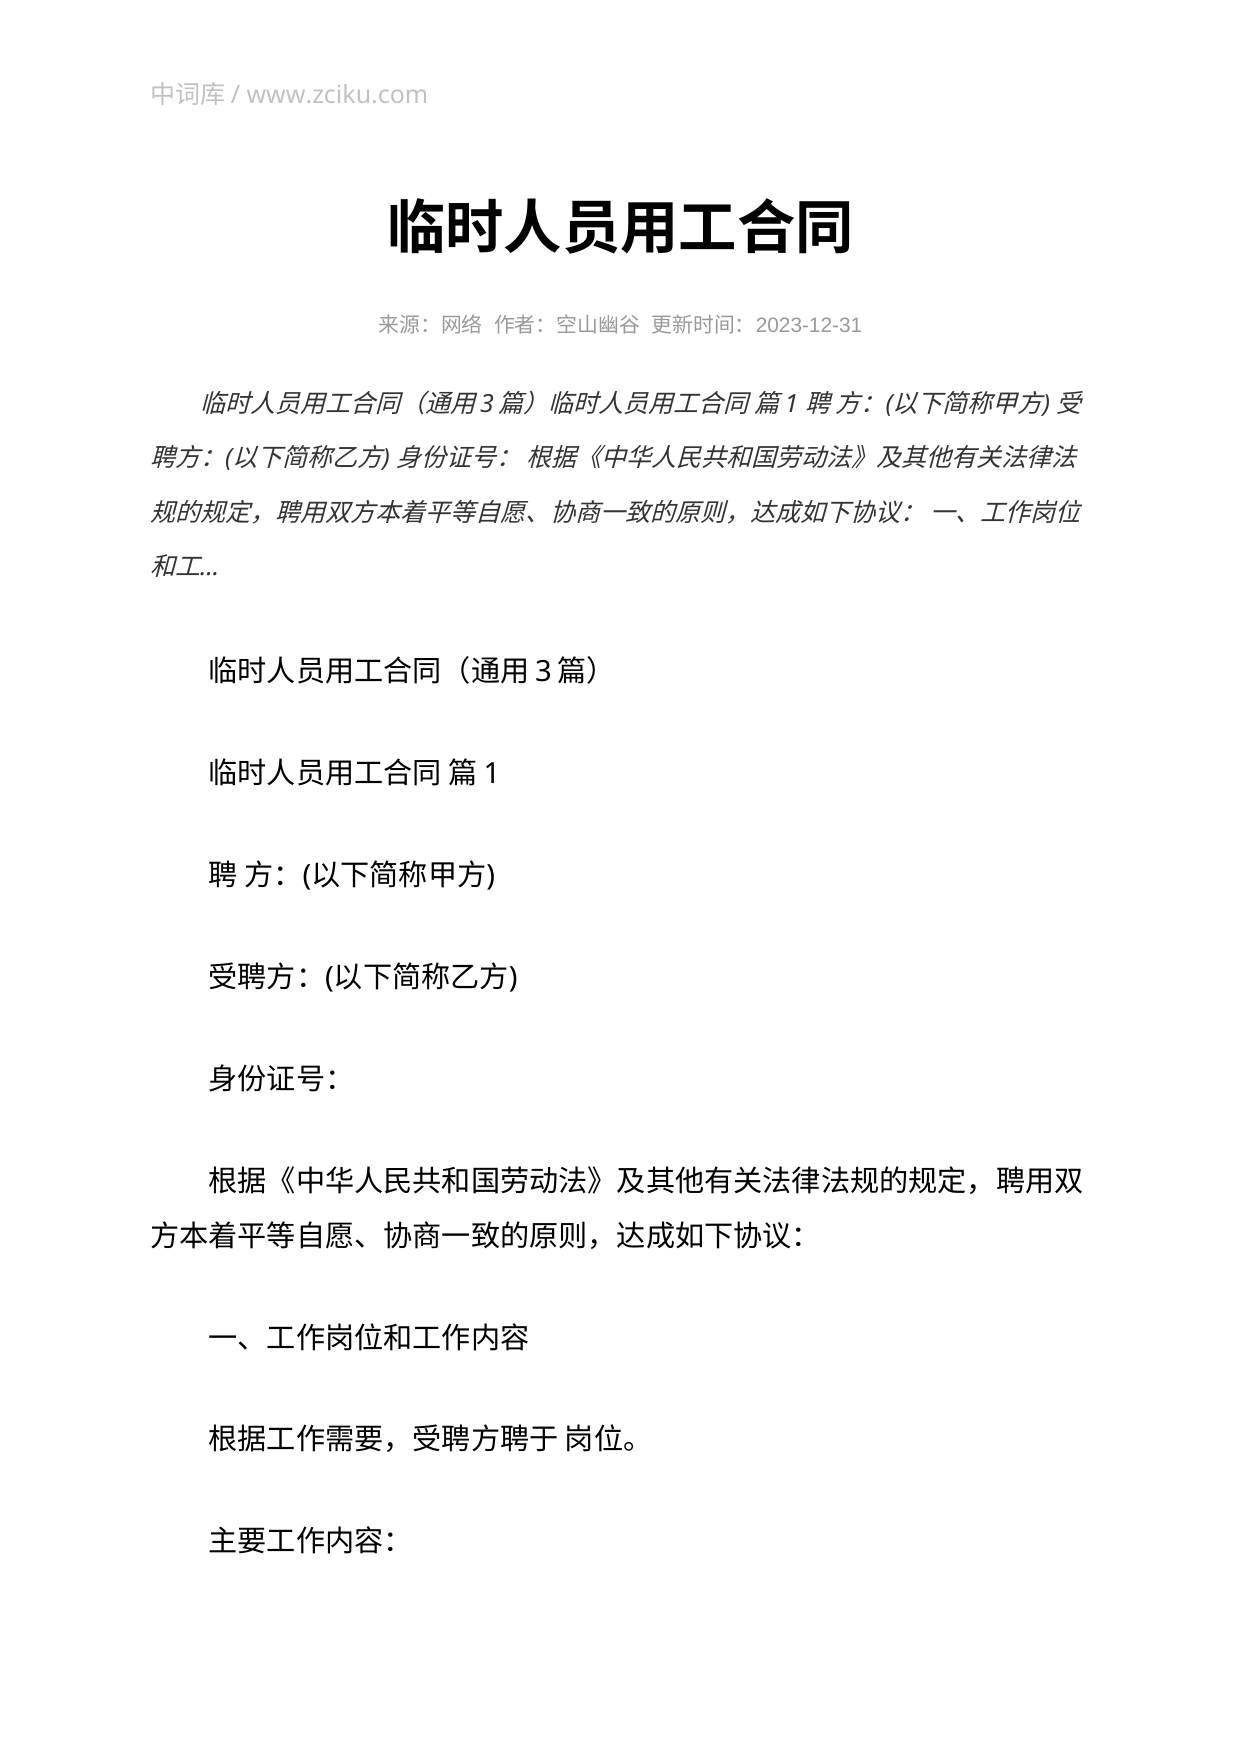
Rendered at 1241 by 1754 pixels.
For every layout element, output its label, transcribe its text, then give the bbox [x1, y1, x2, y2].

text 根据工作需要，受聘方聘于 岗位。 [150, 1416, 1090, 1458]
text 临时人员用工合同（通用3篇） [150, 648, 1090, 690]
text 主要工作内容： [150, 1518, 1090, 1560]
text 临时人员用工合同 篇1 [150, 750, 1090, 792]
subtitle 临时人员用工合同 [150, 181, 1090, 266]
text 根据《中华人民共和国劳动法》及其他有关法律法规的规定，聘用双方本着平等自愿、协商一致的原则，达成如下协议： [150, 1157, 1090, 1255]
text 来源：网络 作者：空山幽谷 更新时间：2023-12-31 [150, 313, 1090, 337]
text 一、工作岗位和工作内容 [150, 1314, 1090, 1356]
text 受聘方：(以下简称乙方) [150, 954, 1090, 996]
text 临时人员用工合同（通用3篇）临时人员用工合同 篇1 聘 方：(以下简称甲方) 受聘方：(以下简称乙方) 身份证号： 根据《中华人民共和国劳动法》及其他有关法律法规的规定，聘用双方本着平等自愿、协商一致的原则，达成如下协议： 一、工作岗位和工... [150, 383, 1090, 583]
text 身份证号： [150, 1056, 1090, 1098]
text 聘 方：(以下简称甲方) [150, 852, 1090, 894]
